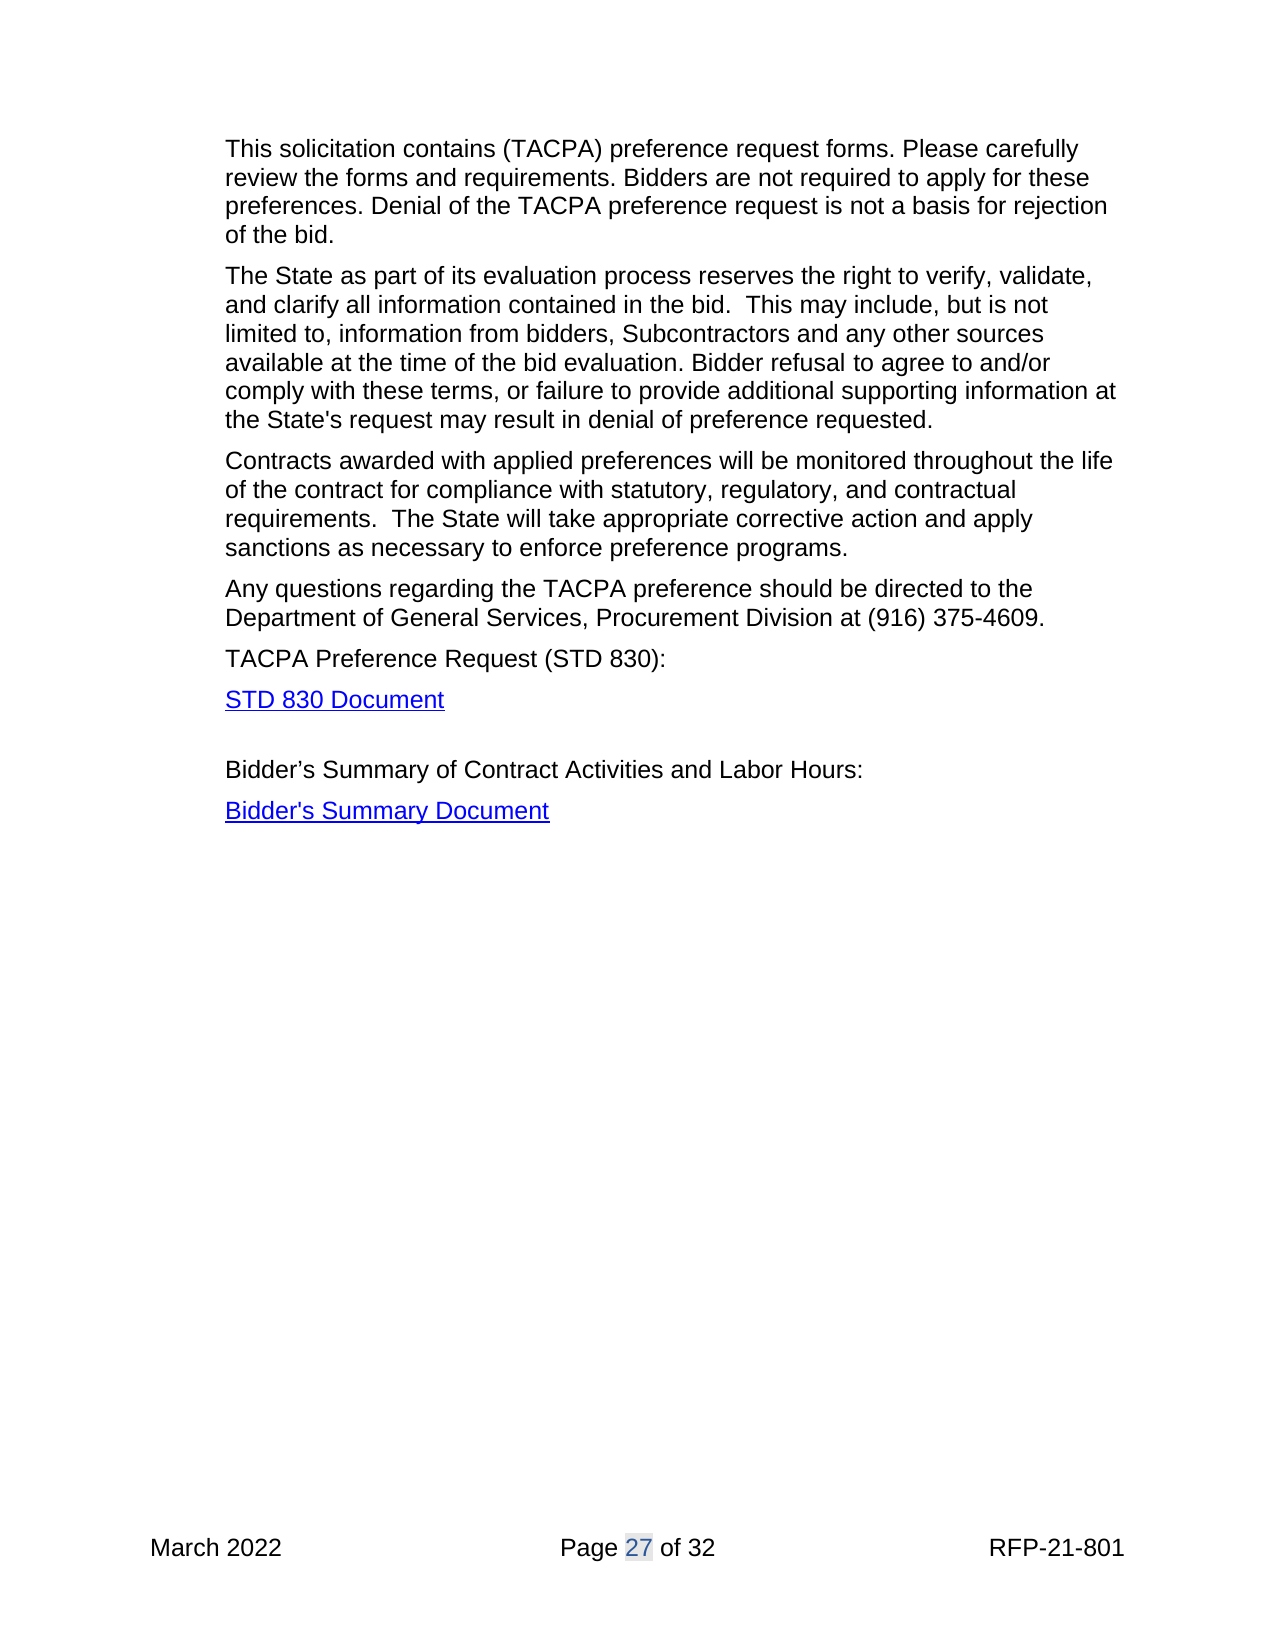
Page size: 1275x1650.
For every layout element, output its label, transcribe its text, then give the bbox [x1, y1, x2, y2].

text Bidder's Summary Document [225, 796, 1153, 825]
text The State as part of its evaluation process reserves the right to verify, validate, and clarify all information contained in the bid. This may include, but is not limited to, information from bidders, Subcontractors and any other sources available at the time of the bid evaluation. Bidder refusal to agree to and/or comply with these terms, or failure to provide additional supporting information at the State's request may result in denial of preference requested. [225, 261, 1125, 434]
text TACPA Preference Request (STD 830): [225, 644, 1153, 672]
text STD 830 Document [225, 685, 1153, 714]
text Bidder’s Summary of Contract Activities and Labor Hours: [225, 755, 1153, 784]
text This solicitation contains (TACPA) preference request forms. Please carefully review the forms and requirements. Bidders are not required to apply for these preferences. Denial of the TACPA preference request is not a basis for rejection of the bid. [225, 134, 1125, 249]
text Any questions regarding the TACPA preference should be directed to the Department of General Services, Procurement Division at (916) 375-4609. [225, 574, 1125, 631]
text Contracts awarded with applied preferences will be monitored throughout the life of the contract for compliance with statutory, regulatory, and contractual requirements. The State will take appropriate corrective action and apply sanctions as necessary to enforce preference programs. [225, 446, 1125, 561]
